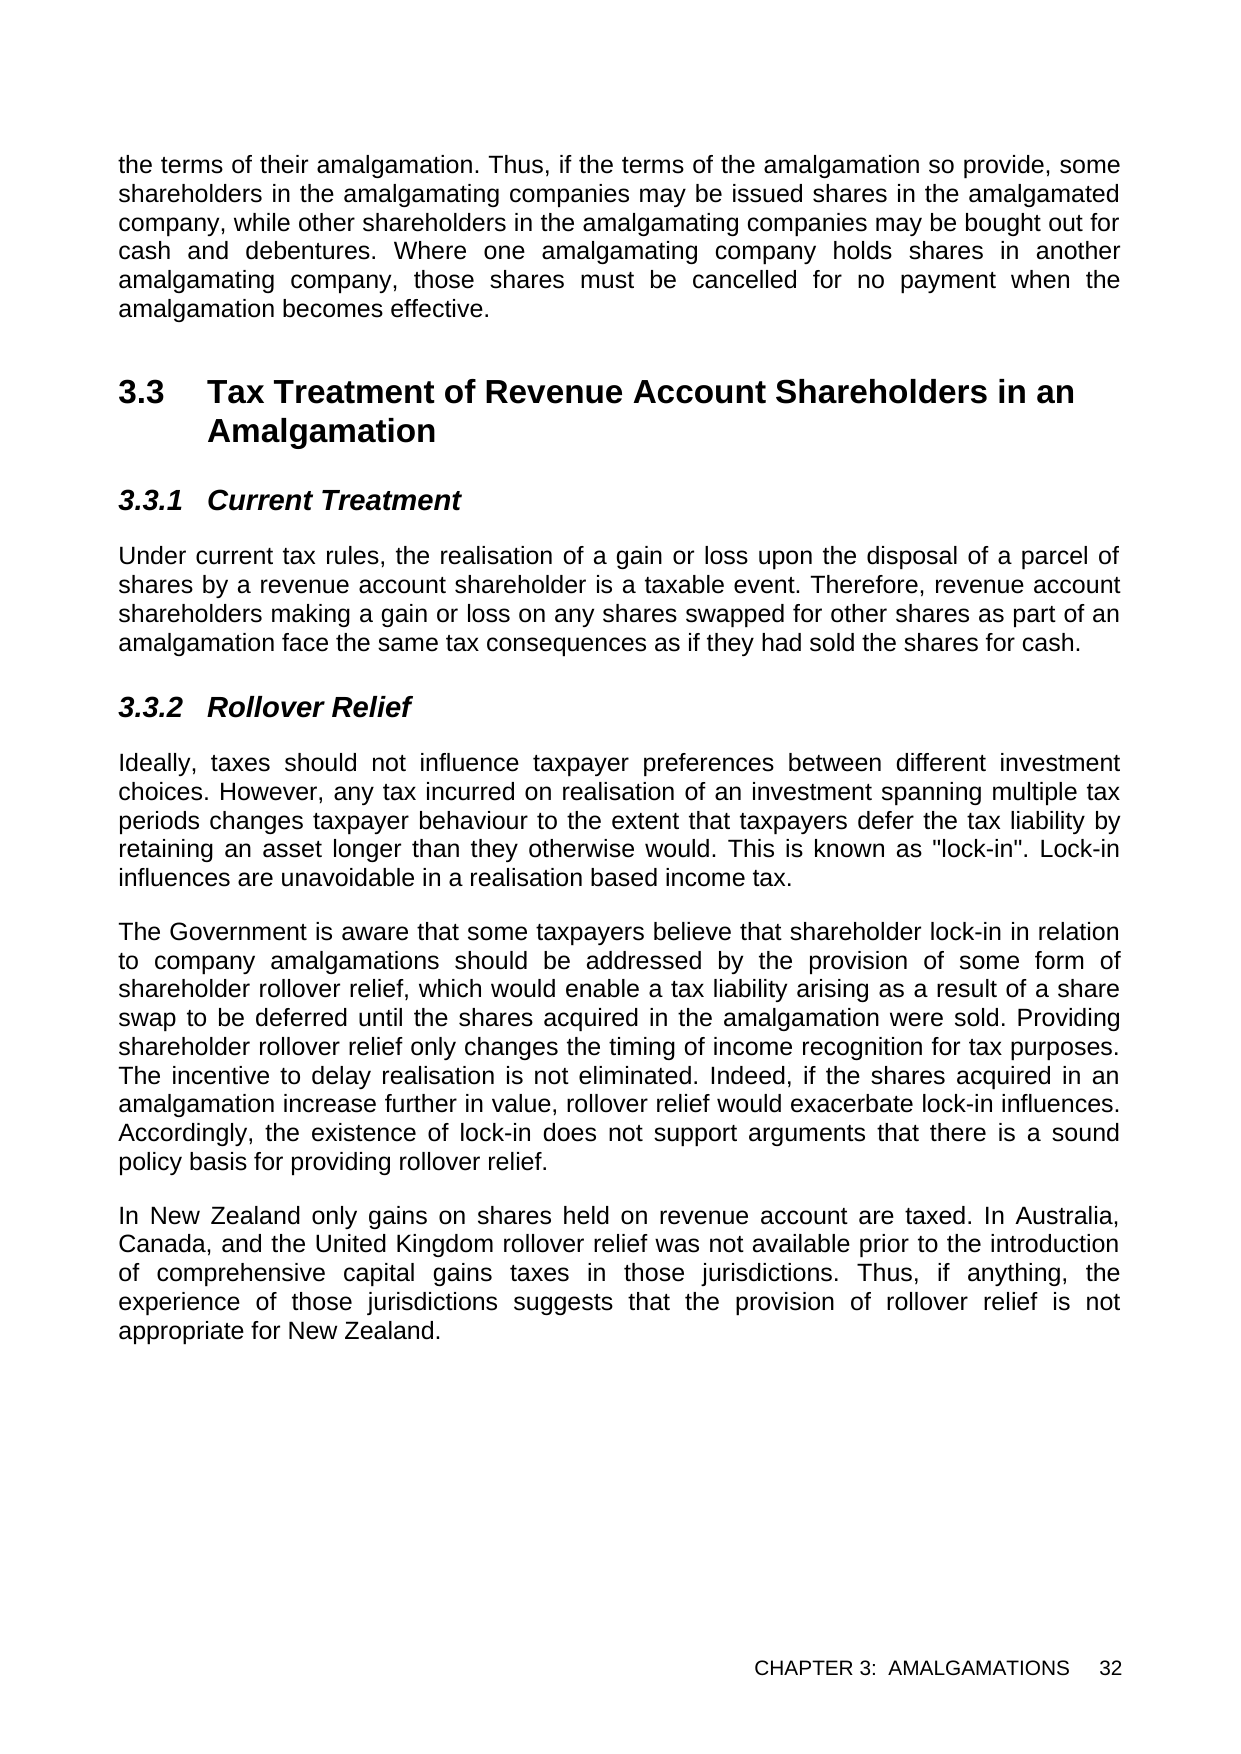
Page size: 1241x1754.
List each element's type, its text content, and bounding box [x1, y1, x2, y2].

text Under current tax rules, the realisation of a gain or loss upon the disposal of a parcel of shares by a revenue account shareholder is a taxable event. Therefore, revenue account shareholders making a gain or loss on any shares swapped for other shares as part of an amalgamation face the same tax consequences as if they had sold the shares for cash. [118, 541, 1122, 656]
text In New Zealand only gains on shares held on revenue account are taxed. In Australia, Canada, and the United Kingdom rollover relief was not available prior to the introduction of comprehensive capital gains taxes in those jurisdictions. Thus, if anything, the experience of those jurisdictions suggests that the provision of rollover relief is not appropriate for New Zealand. [118, 1201, 1122, 1344]
text the terms of their amalgamation. Thus, if the terms of the amalgamation so provide, some shareholders in the amalgamating companies may be issued shares in the amalgamated company, while other shareholders in the amalgamating companies may be bought out for cash and debentures. Where one amalgamating company holds shares in another amalgamating company, those shares must be cancelled for no payment when the amalgamation becomes effective. [118, 150, 1122, 322]
subtitle 3.3 Tax Treatment of Revenue Account Shareholders in an Amalgamation [118, 372, 1122, 449]
subtitle 3.3.2 Rollover Relief [118, 689, 1122, 723]
text Ideally, taxes should not influence taxpayer preferences between different investment choices. However, any tax incurred on realisation of an investment spanning multiple tax periods changes taxpayer behaviour to the extent that taxpayers defer the tax liability by retaining an asset longer than they otherwise would. This is known as "lock-in". Lock-in influences are unavoidable in a realisation based income tax. [118, 748, 1122, 892]
text The Government is aware that some taxpayers believe that shareholder lock-in in relation to company amalgamations should be addressed by the provision of some form of shareholder rollover relief, which would enable a tax liability arising as a result of a share swap to be deferred until the shares acquired in the amalgamation were sold. Providing shareholder rollover relief only changes the timing of income recognition for tax purposes. The incentive to delay realisation is not eliminated. Indeed, if the shares acquired in an amalgamation increase further in value, rollover relief would exacerbate lock-in influences. Accordingly, the existence of lock-in does not support arguments that there is a sound policy basis for providing rollover relief. [118, 917, 1122, 1176]
subtitle 3.3.1 Current Treatment [118, 483, 1122, 516]
